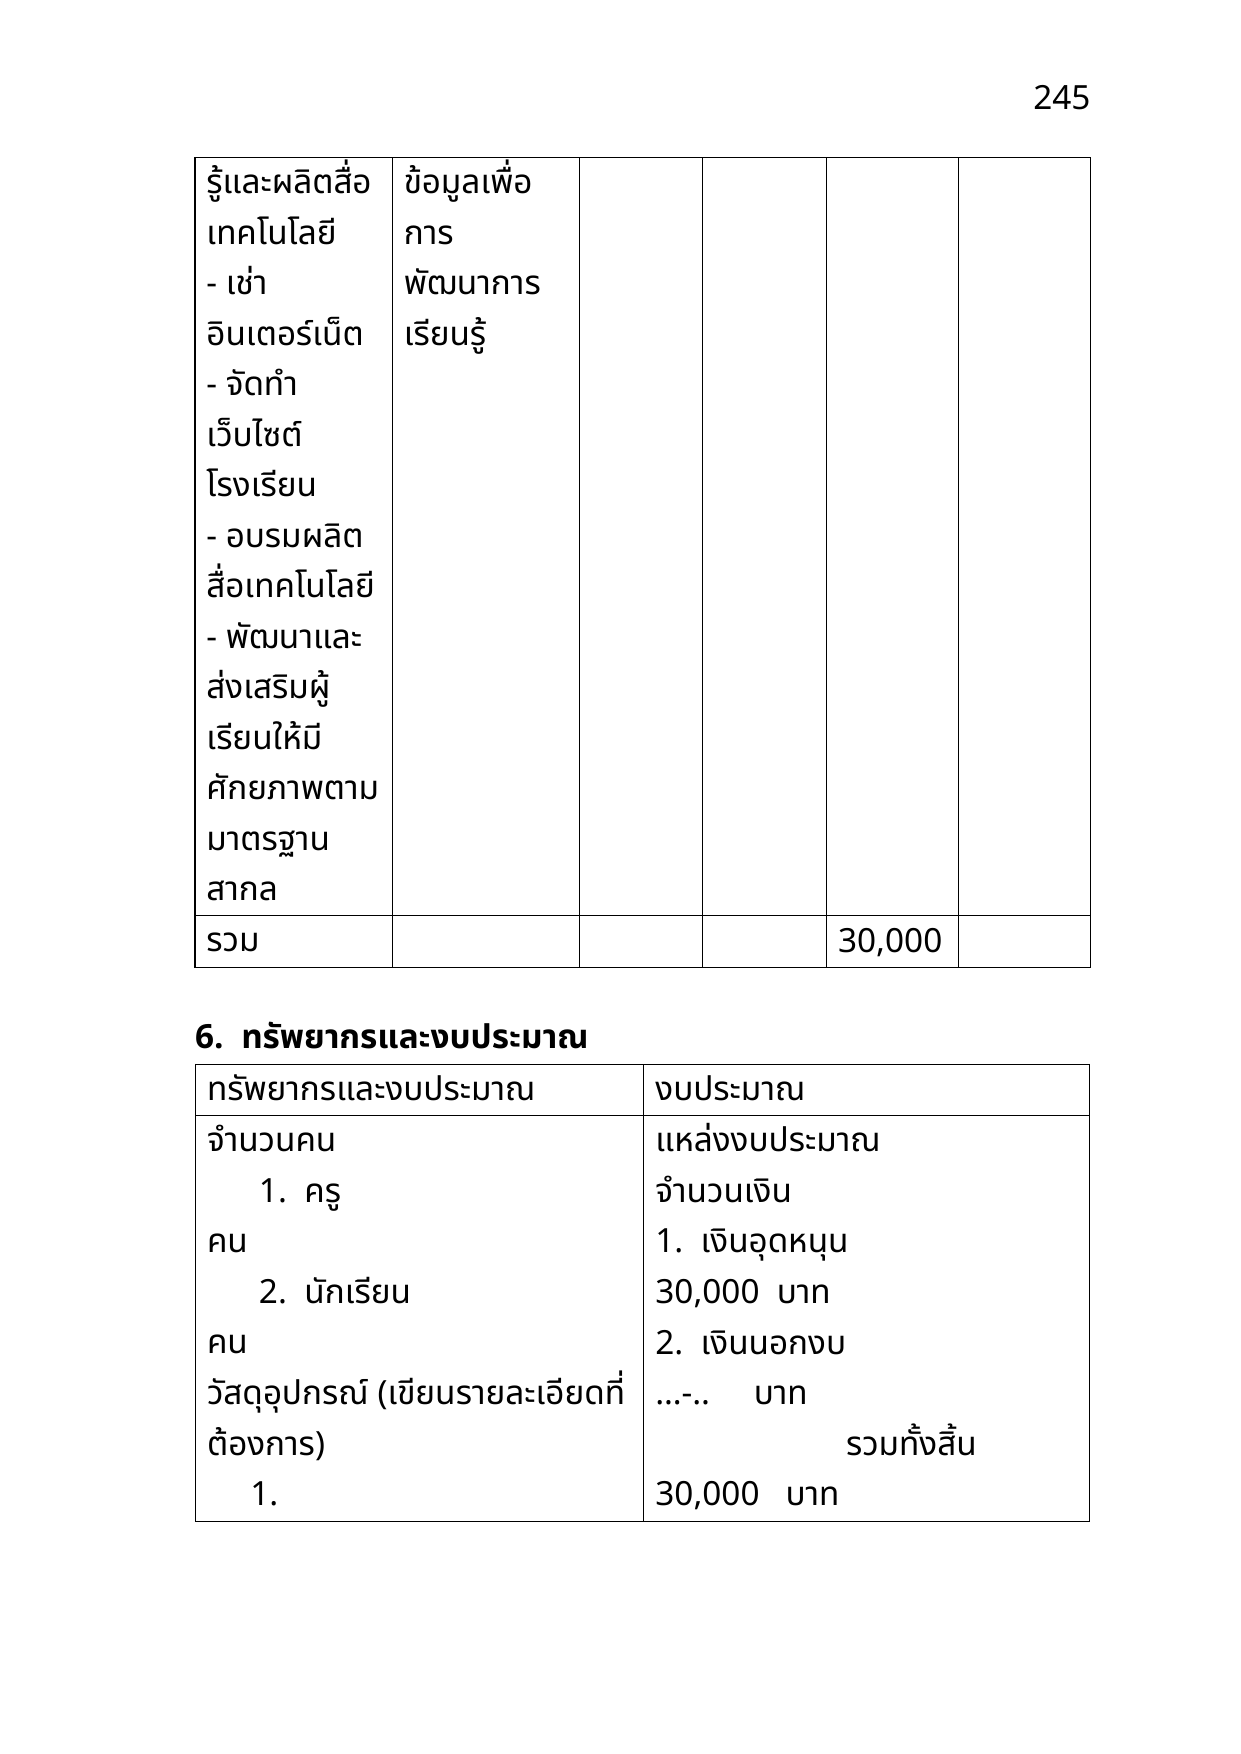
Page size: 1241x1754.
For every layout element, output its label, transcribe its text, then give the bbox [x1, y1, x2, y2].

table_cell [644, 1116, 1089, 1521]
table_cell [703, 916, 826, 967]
text 6. ทรัพยากรและงบประมาณ [195, 1013, 1090, 1064]
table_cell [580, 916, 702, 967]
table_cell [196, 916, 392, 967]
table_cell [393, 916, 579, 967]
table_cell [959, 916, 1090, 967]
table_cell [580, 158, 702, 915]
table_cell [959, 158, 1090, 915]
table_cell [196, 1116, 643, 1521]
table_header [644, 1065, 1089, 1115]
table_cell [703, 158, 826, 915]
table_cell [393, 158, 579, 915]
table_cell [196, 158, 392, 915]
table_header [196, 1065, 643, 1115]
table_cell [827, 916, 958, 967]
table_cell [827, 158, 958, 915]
